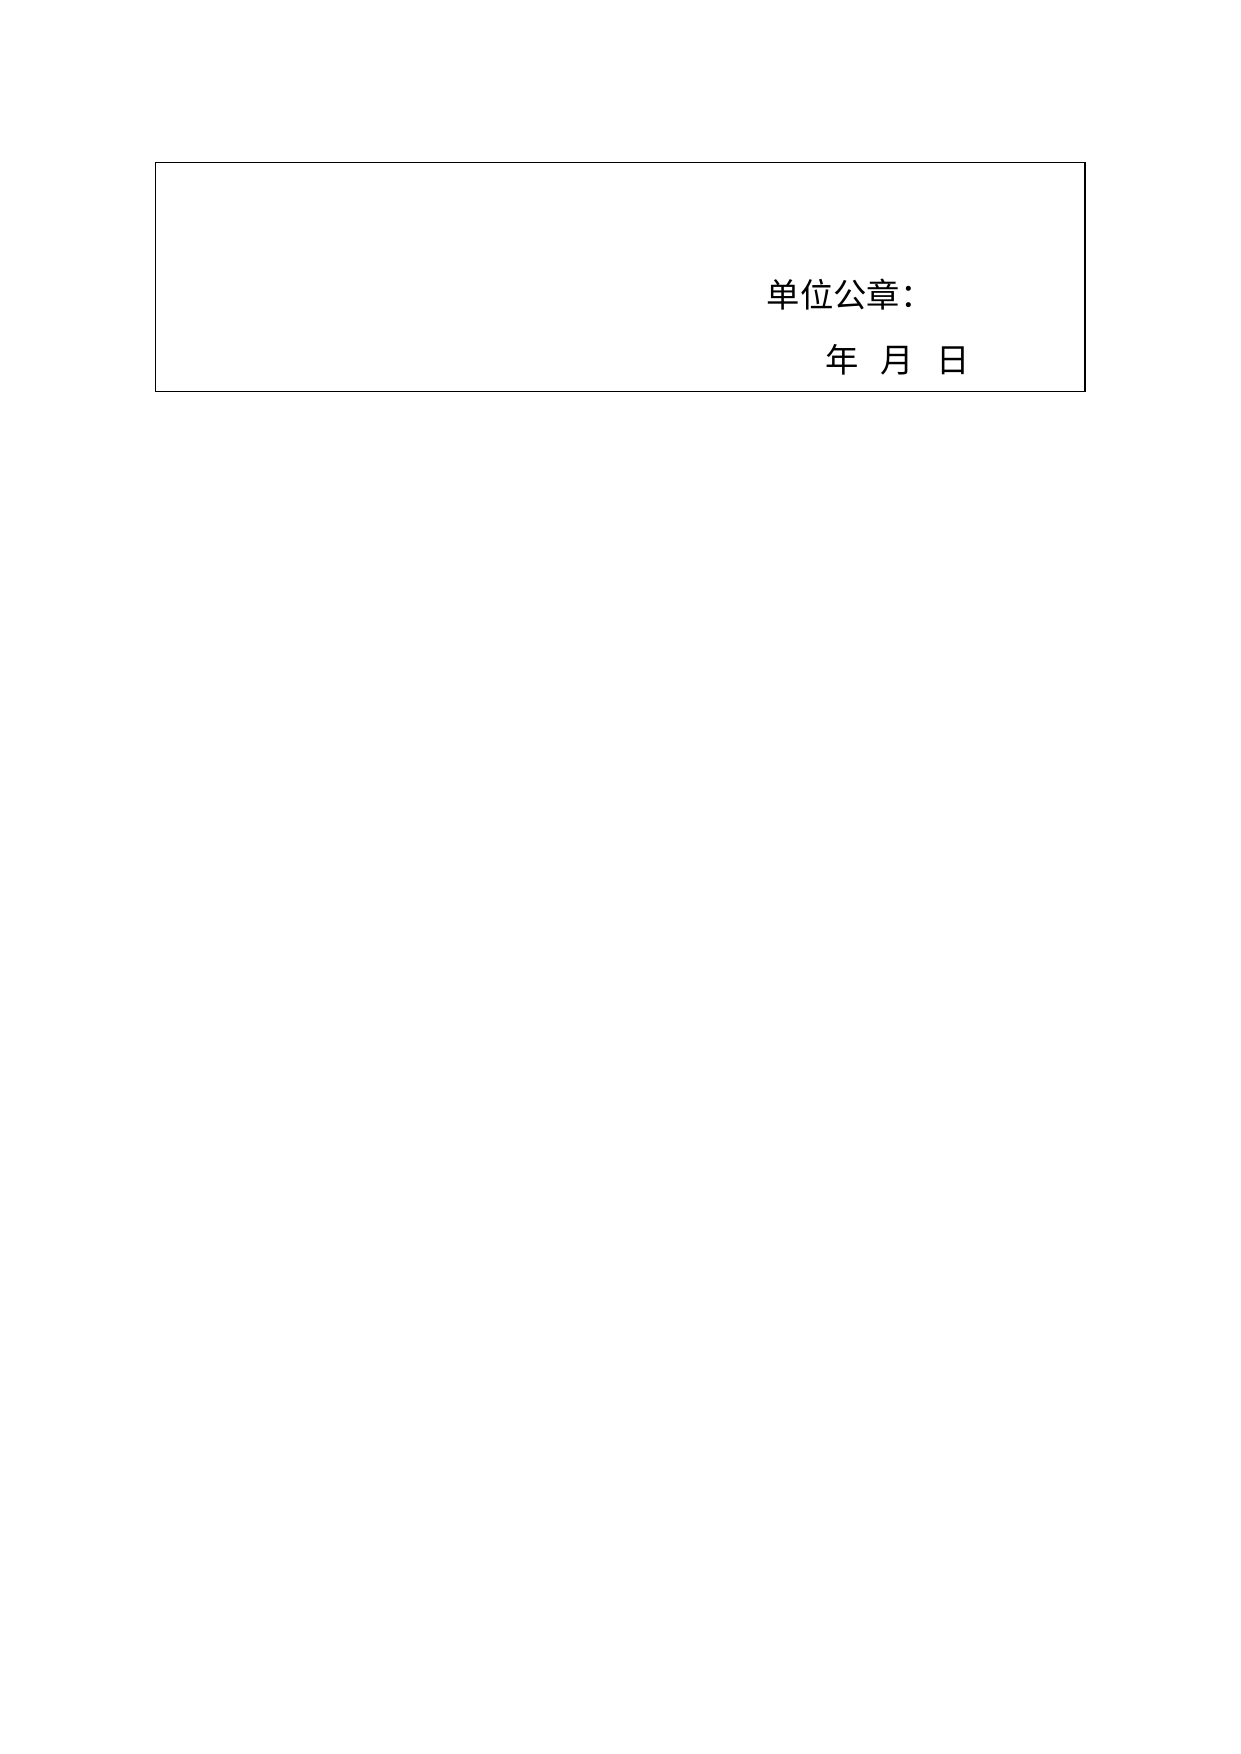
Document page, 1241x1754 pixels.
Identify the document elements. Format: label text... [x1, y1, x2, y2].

table_cell 系部推荐意见： 单位公章： 年 月 日 [156, 163, 1084, 391]
